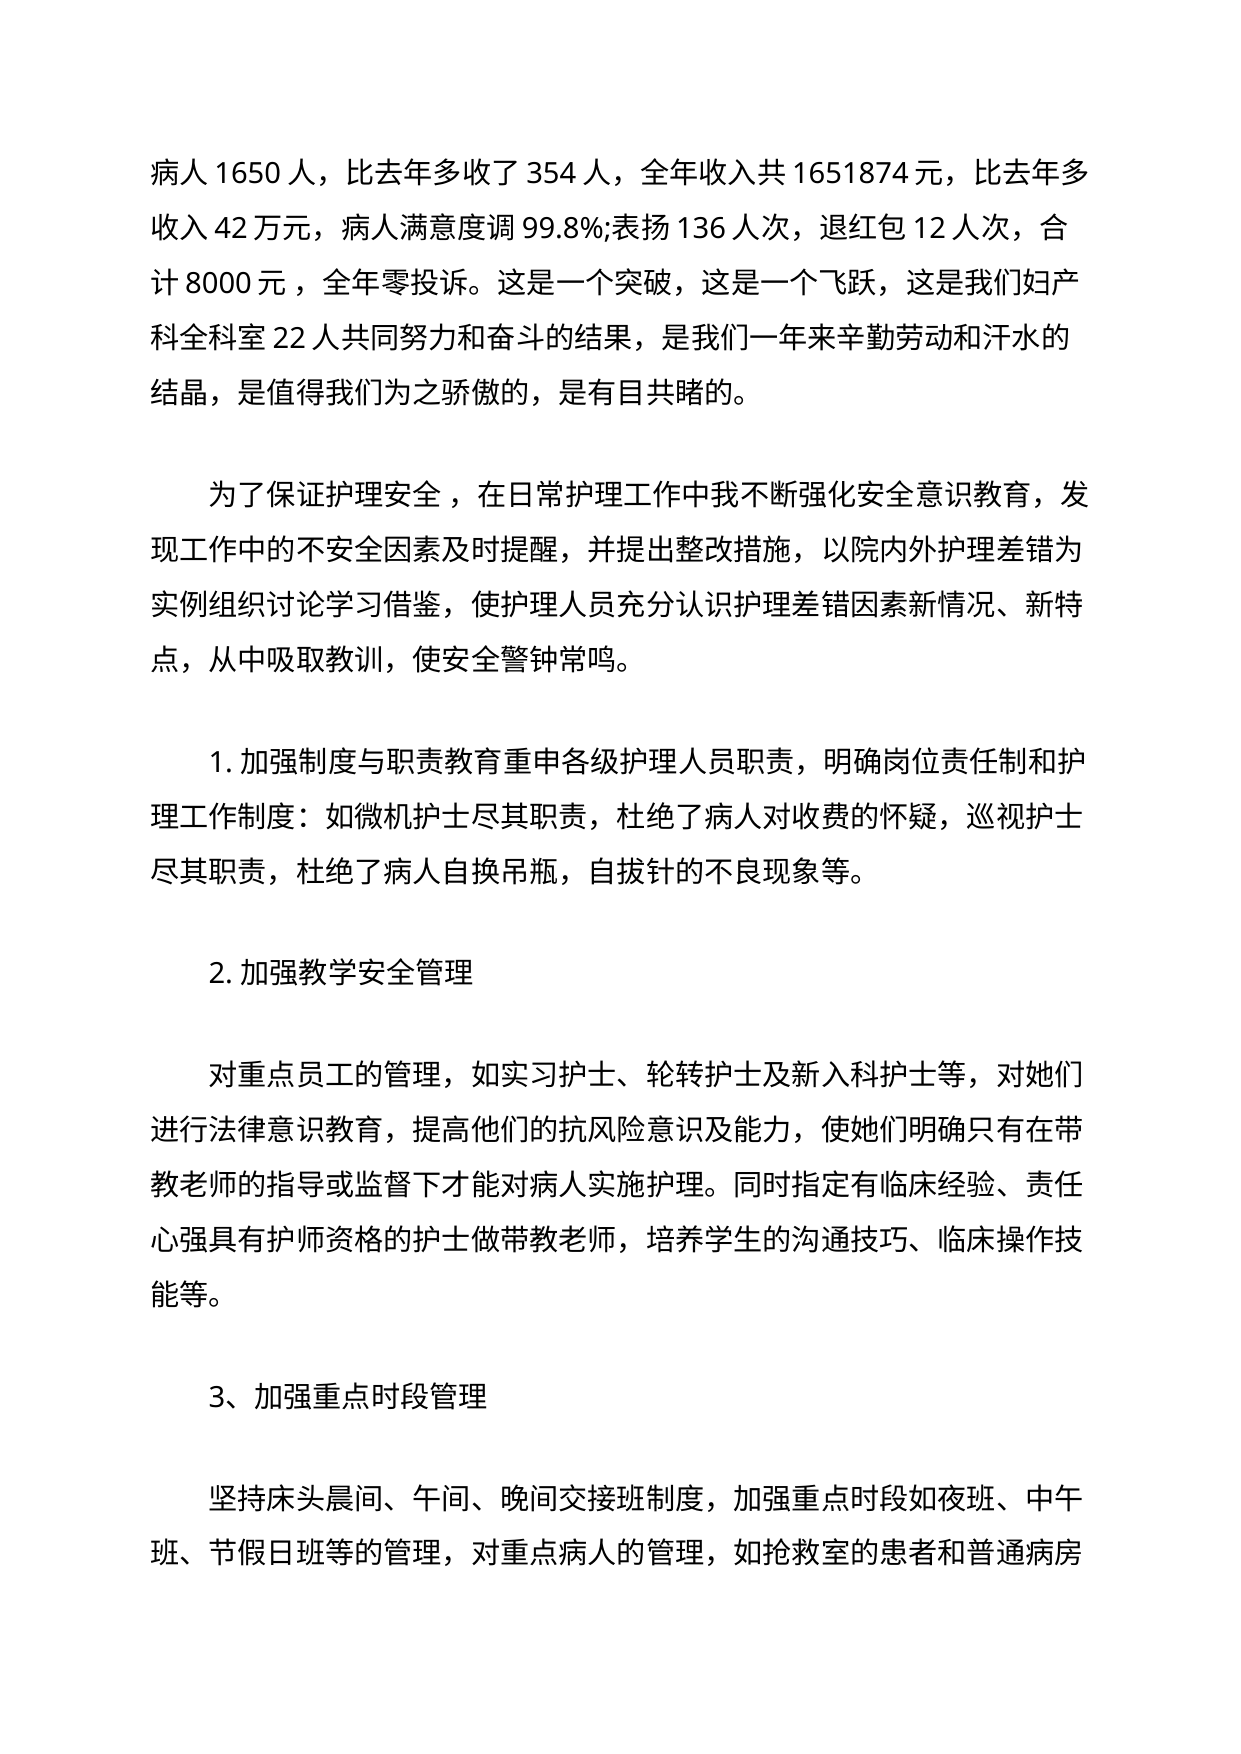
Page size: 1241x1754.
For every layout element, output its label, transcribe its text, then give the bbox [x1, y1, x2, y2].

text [150, 150, 1090, 412]
text 2. 加强教学安全管理 [150, 950, 1090, 992]
text 3、加强重点时段管理 [150, 1373, 1090, 1416]
text 为了保证护理安全 ，在日常护理工作中我不断强化安全意识教育，发现工作中的不安全因素及时提醒，并提出整改措施，以院内外护理差错为实例组织讨论学习借鉴，使护理人员充分认识护理差错因素新情况、新特点，从中吸取教训，使安全警钟常鸣。 [150, 472, 1090, 679]
text 对重点员工的管理，如实习护士、轮转护士及新入科护士等，对她们进行法律意识教育，提高他们的抗风险意识及能力，使她们明确只有在带教老师的指导或监督下才能对病人实施护理。同时指定有临床经验、责任心强具有护师资格的护士做带教老师，培养学生的沟通技巧、临床操作技能等。 [150, 1052, 1090, 1314]
text 1. 加强制度与职责教育重申各级护理人员职责，明确岗位责任制和护理工作制度：如微机护士尽其职责，杜绝了病人对收费的怀疑，巡视护士尽其职责，杜绝了病人自换吊瓶，自拔针的不良现象等。 [150, 738, 1090, 890]
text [150, 1475, 1090, 1572]
